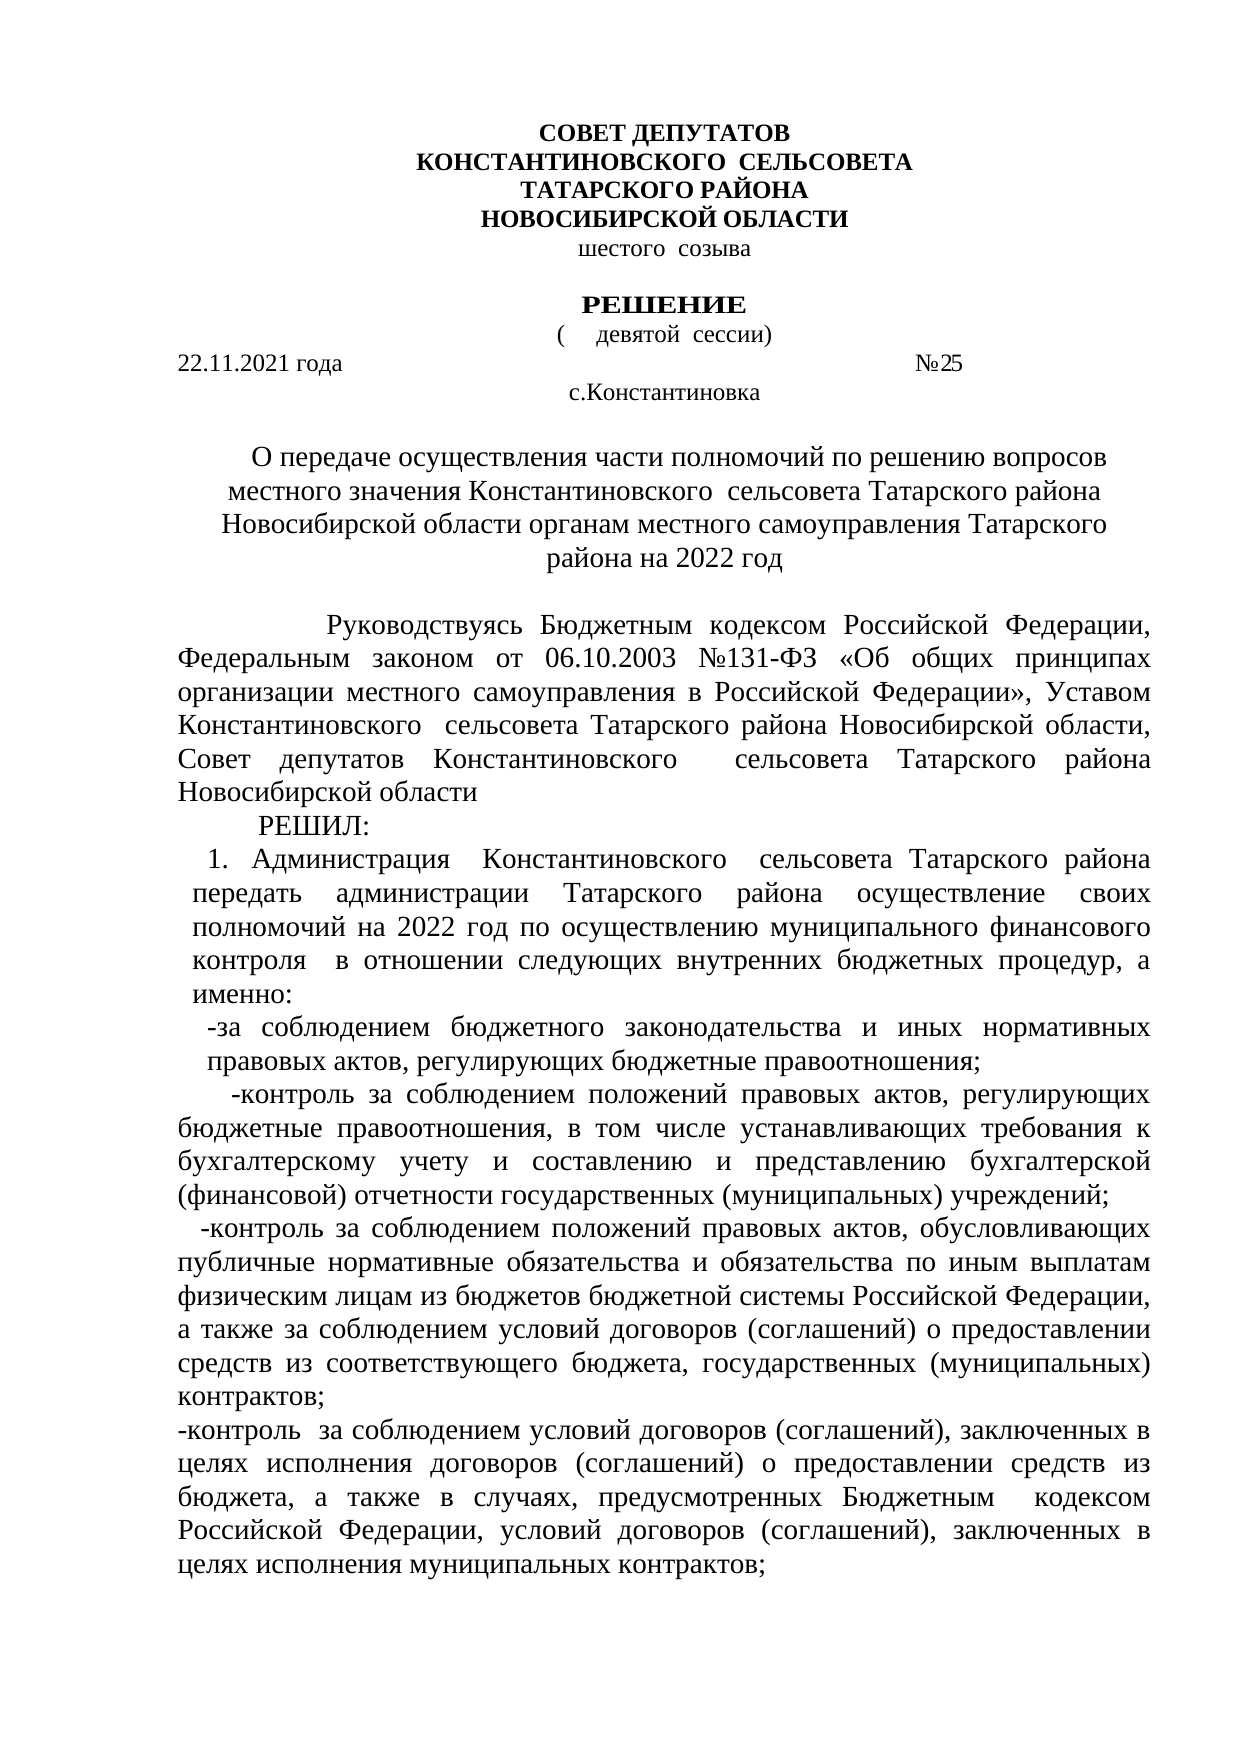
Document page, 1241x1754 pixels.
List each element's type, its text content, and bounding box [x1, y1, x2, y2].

text с.Константиновка [177, 377, 1152, 406]
text ( девятой сессии) [177, 319, 1152, 348]
text НОВОСИБИРСКОЙ ОБЛАСТИ [177, 204, 1152, 233]
text РЕШЕНИЕ [177, 291, 1152, 319]
text -контроль за соблюдением положений правовых актов, обусловливающих публичные нормативные обязательства и обязательства по иным выплатам физическим лицам из бюджетов бюджетной системы Российской Федерации, а также за соблюдением условий договоров (соглашений) о предоставлении средств из соответствующего бюджета, государственных (муниципальных) контрактов; [177, 1211, 1152, 1412]
text -контроль за соблюдением положений правовых актов, регулирующих бюджетные правоотношения, в том числе устанавливающих требования к бухгалтерскому учету и составлению и представлению бухгалтерской (финансовой) отчетности государственных (муниципальных) учреждений; [177, 1076, 1152, 1211]
text СОВЕТ ДЕПУТАТОВ [177, 118, 1152, 147]
text РЕШИЛ: [177, 808, 1152, 842]
text -за соблюдением бюджетного законодательства и иных нормативных правовых актов, регулирующих бюджетные правоотношения; [207, 1009, 1152, 1076]
text КОНСТАНТИНОВСКОГО СЕЛЬСОВЕТА [177, 147, 1152, 176]
text ТАТАРСКОГО РАЙОНА [177, 176, 1152, 204]
text 22.11.2021 года № 25 [177, 348, 1152, 377]
text -контроль за соблюдением условий договоров (соглашений), заключенных в целях исполнения договоров (соглашений) о предоставлении средств из бюджета, а также в случаях, предусмотренных Бюджетным кодексом Российской Федерации, условий договоров (соглашений), заключенных в целях исполнения муниципальных контрактов; [177, 1412, 1152, 1579]
text О передаче осуществления части полномочий по решению вопросов местного значения Константиновского сельсовета Татарского района Новосибирской области органам местного самоуправления Татарского района на 2022 год [177, 439, 1152, 573]
text Руководствуясь Бюджетным кодексом Российской Федерации, Федеральным законом от 06.10.2003 №131-ФЗ «Об общих принципах организации местного самоуправления в Российской Федерации», Уставом Константиновского сельсовета Татарского района Новосибирской области, Совет депутатов Константиновского сельсовета Татарского района Новосибирской области [177, 607, 1152, 808]
list Администрация Константиновского сельсовета Татарского района передать администрации Татарского района осуществление своих полномочий на 2022 год по осуществлению муниципального финансового контроля в отношении следующих внутренних бюджетных процедур, а именно: [192, 842, 1152, 1009]
text шестого созыва [177, 233, 1152, 262]
